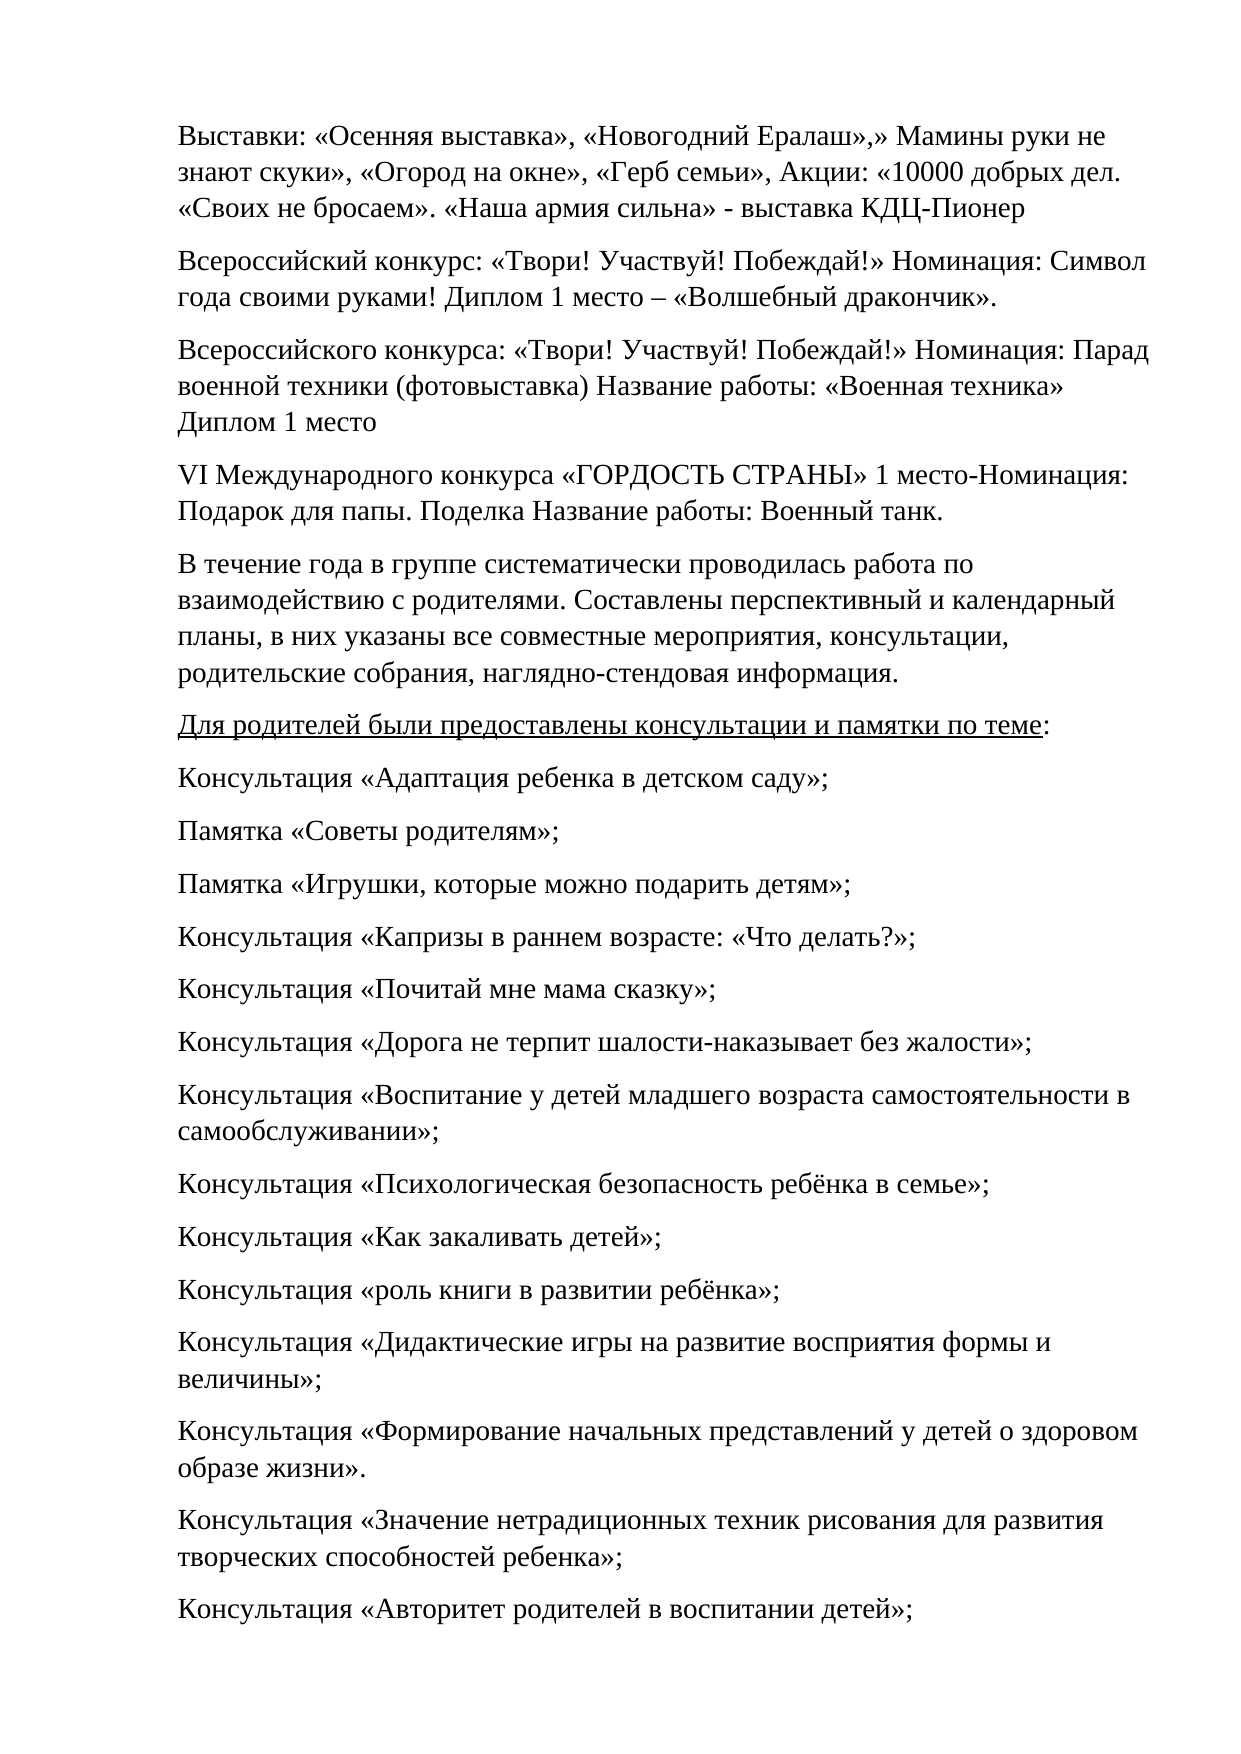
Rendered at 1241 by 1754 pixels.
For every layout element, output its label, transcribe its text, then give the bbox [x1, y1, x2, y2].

text Консультация «Психологическая безопасность ребёнка в семье»; [177, 1166, 1152, 1200]
text Всероссийского конкурса: «Твори! Участвуй! Побеждай!» Номинация: Парад военной техники (фотовыставка) Название работы: «Военная техника» Диплом 1 место [177, 332, 1152, 438]
text Консультация «Почитай мне мама сказку»; [177, 972, 1152, 1005]
text Консультация «роль книги в развитии ребёнка»; [177, 1272, 1152, 1305]
text Консультация «Воспитание у детей младшего возраста самостоятельности в самообслуживании»; [177, 1077, 1152, 1147]
text Консультация «Как закаливать детей»; [177, 1219, 1152, 1252]
text В течение года в группе систематически проводилась работа по взаимодействию с родителями. Составлены перспективный и календарный планы, в них указаны все совместные мероприятия, консультации, родительские собрания, наглядно-стендовая информация. [177, 546, 1152, 688]
text Консультация «Адаптация ребенка в детском саду»; [177, 760, 1152, 794]
text Консультация «Дорога не терпит шалости-наказывает без жалости»; [177, 1024, 1152, 1058]
text Всероссийский конкурс: «Твори! Участвуй! Побеждай!» Номинация: Символ года своими руками! Диплом 1 место – «Волшебный дракончик». [177, 243, 1152, 313]
text Консультация «Авторитет родителей в воспитании детей»; [177, 1591, 1152, 1625]
text VI Международного конкурса «ГОРДОСТЬ СТРАНЫ» 1 место-Номинация: Подарок для папы. Поделка Название работы: Военный танк. [177, 457, 1152, 527]
text Консультация «Формирование начальных представлений у детей о здоровом образе жизни». [177, 1413, 1152, 1483]
text Памятка «Игрушки, которые можно подарить детям»; [177, 866, 1152, 899]
text Консультация «Капризы в раннем возрасте: «Что делать?»; [177, 919, 1152, 952]
text Памятка «Советы родителям»; [177, 813, 1152, 847]
text Консультация «Значение нетрадиционных техник рисования для развития творческих способностей ребенка»; [177, 1502, 1152, 1572]
text Выставки: «Осенняя выставка», «Новогодний Ералаш»,» Мамины руки не знают скуки», «Огород на окне», «Герб семьи», Акции: «10000 добрых дел. «Своих не бросаем». «Наша армия сильна» - выставка КДЦ-Пионер [177, 118, 1152, 224]
text Для родителей были предоставлены консультации и памятки по теме: [177, 707, 1152, 741]
text Консультация «Дидактические игры на развитие восприятия формы и величины»; [177, 1324, 1152, 1394]
